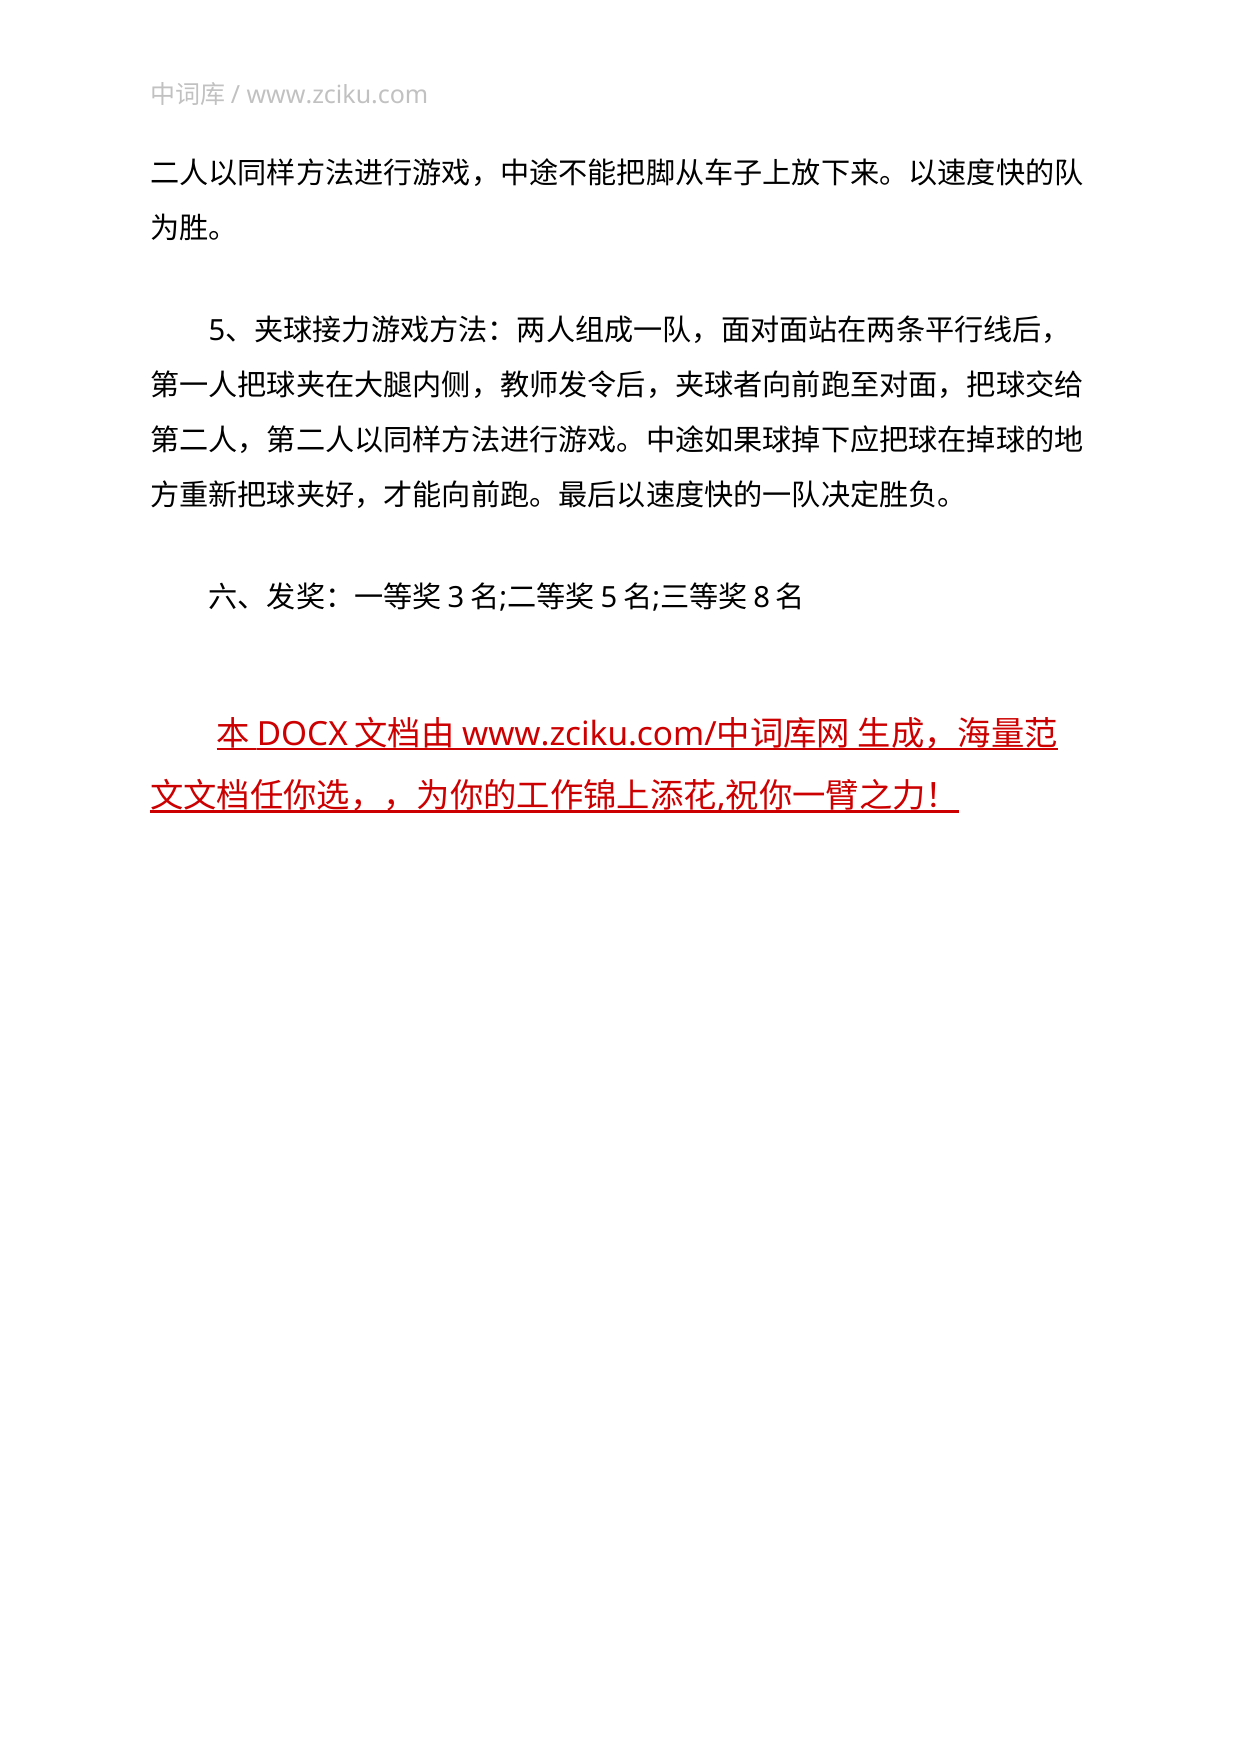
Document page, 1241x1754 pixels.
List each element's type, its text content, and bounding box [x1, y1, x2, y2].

text 本DOCX文档由 www.zciku.com/中词库网 生成，海量范文文档任你选，，为你的工作锦上添花,祝你一臂之力！ [150, 706, 1090, 818]
text 5、夹球接力游戏方法：两人组成一队，面对面站在两条平行线后，第一人把球夹在大腿内侧，教师发令后，夹球者向前跑至对面，把球交给第二人，第二人以同样方法进行游戏。中途如果球掉下应把球在掉球的地方重新把球夹好，才能向前跑。最后以速度快的一队决定胜负。 [150, 307, 1090, 514]
text 六、发奖：一等奖3名;二等奖5名;三等奖8名 [150, 573, 1090, 616]
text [150, 150, 1090, 247]
